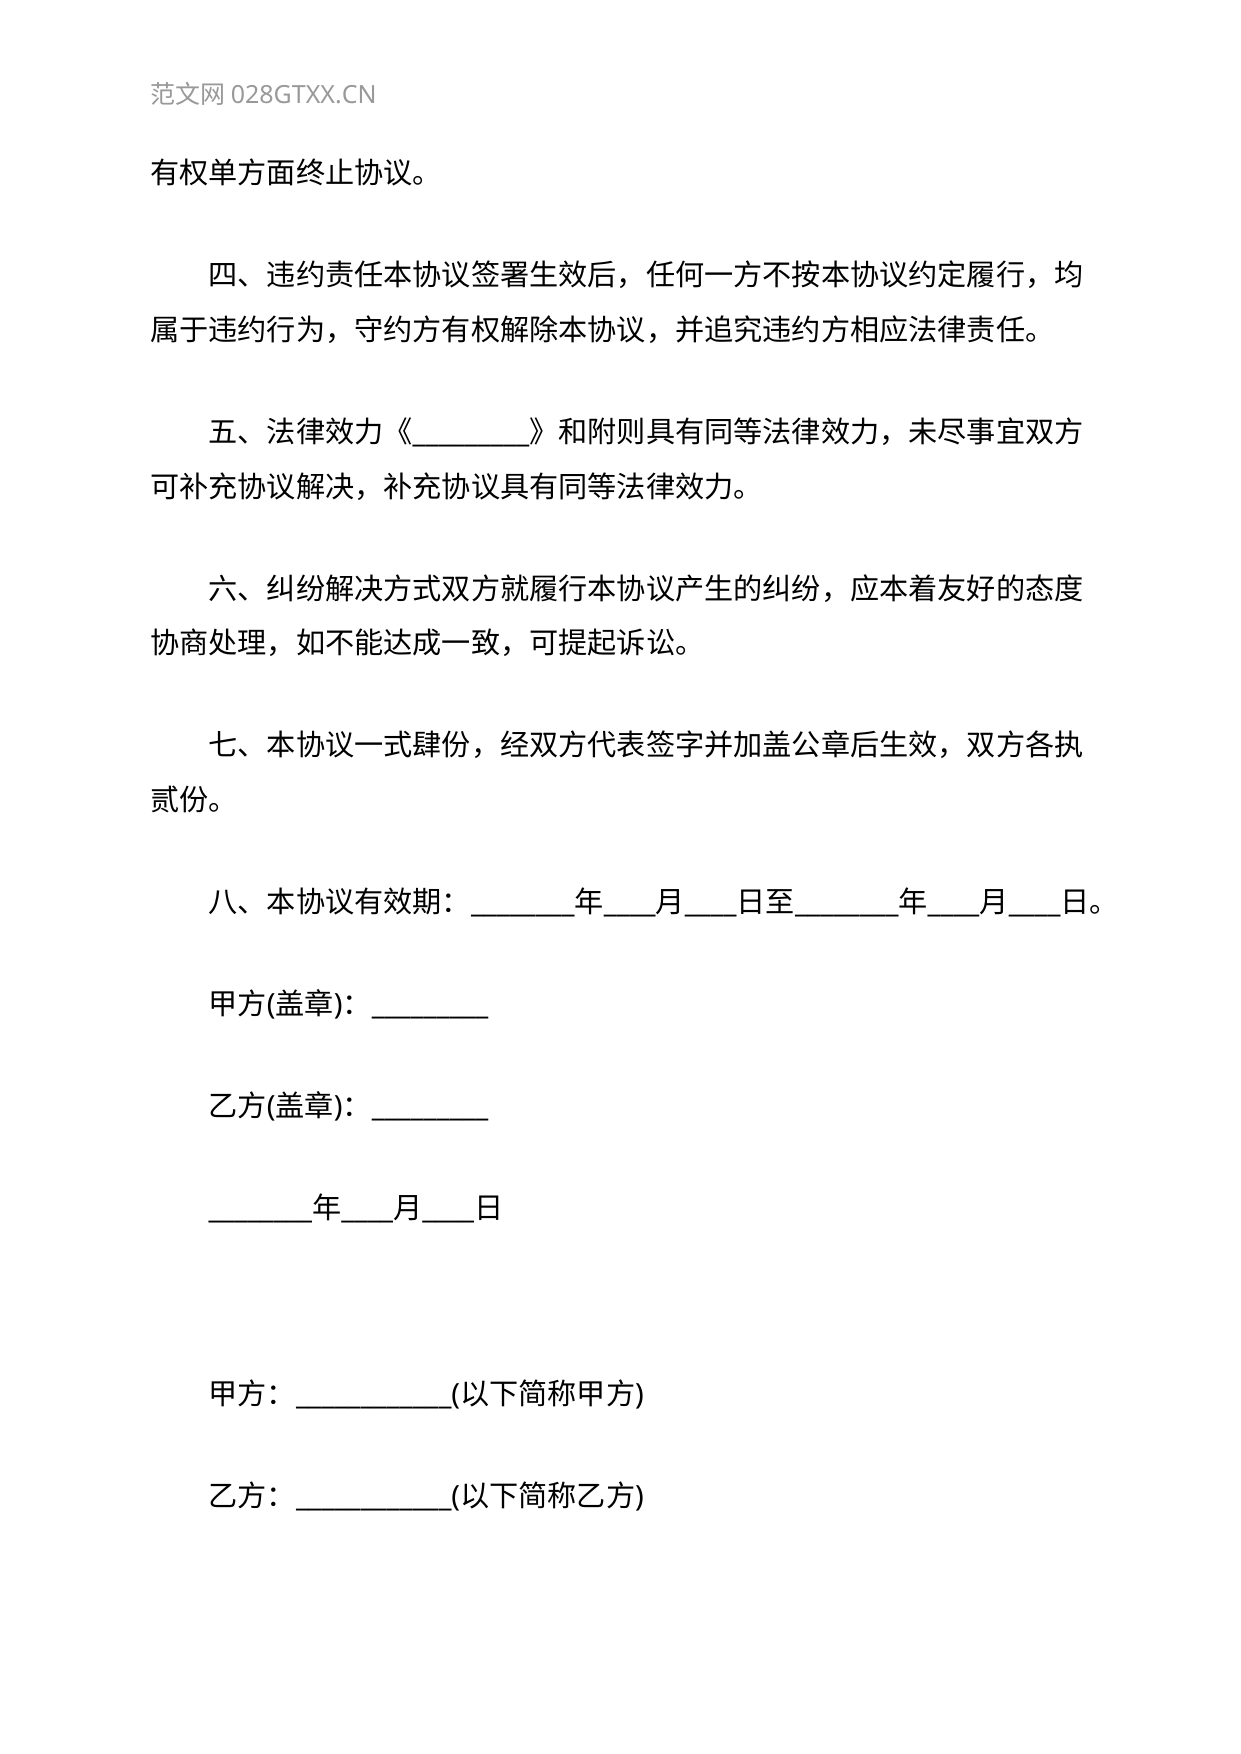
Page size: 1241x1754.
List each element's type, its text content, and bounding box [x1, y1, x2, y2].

text ________年____月____日 [150, 1184, 1090, 1227]
text 乙方(盖章)：_________ [150, 1082, 1090, 1125]
text 七、本协议一式肆份，经双方代表签字并加盖公章后生效，双方各执贰份。 [150, 722, 1090, 819]
text 甲方(盖章)：_________ [150, 981, 1090, 1023]
text 六、纠纷解决方式双方就履行本协议产生的纠纷，应本着友好的态度协商处理，如不能达成一致，可提起诉讼。 [150, 565, 1090, 662]
text 四、违约责任本协议签署生效后，任何一方不按本协议约定履行，均属于违约行为，守约方有权解除本协议，并追究违约方相应法律责任。 [150, 252, 1090, 349]
text 甲方：____________(以下简称甲方) [150, 1371, 1090, 1413]
text 乙方：____________(以下简称乙方) [150, 1473, 1090, 1515]
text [150, 150, 1090, 192]
text 五、法律效力《_________》和附则具有同等法律效力，未尽事宜双方可补充协议解决，补充协议具有同等法律效力。 [150, 408, 1090, 506]
text 八、本协议有效期：________年____月____日至________年____月____日。 [150, 878, 1090, 921]
